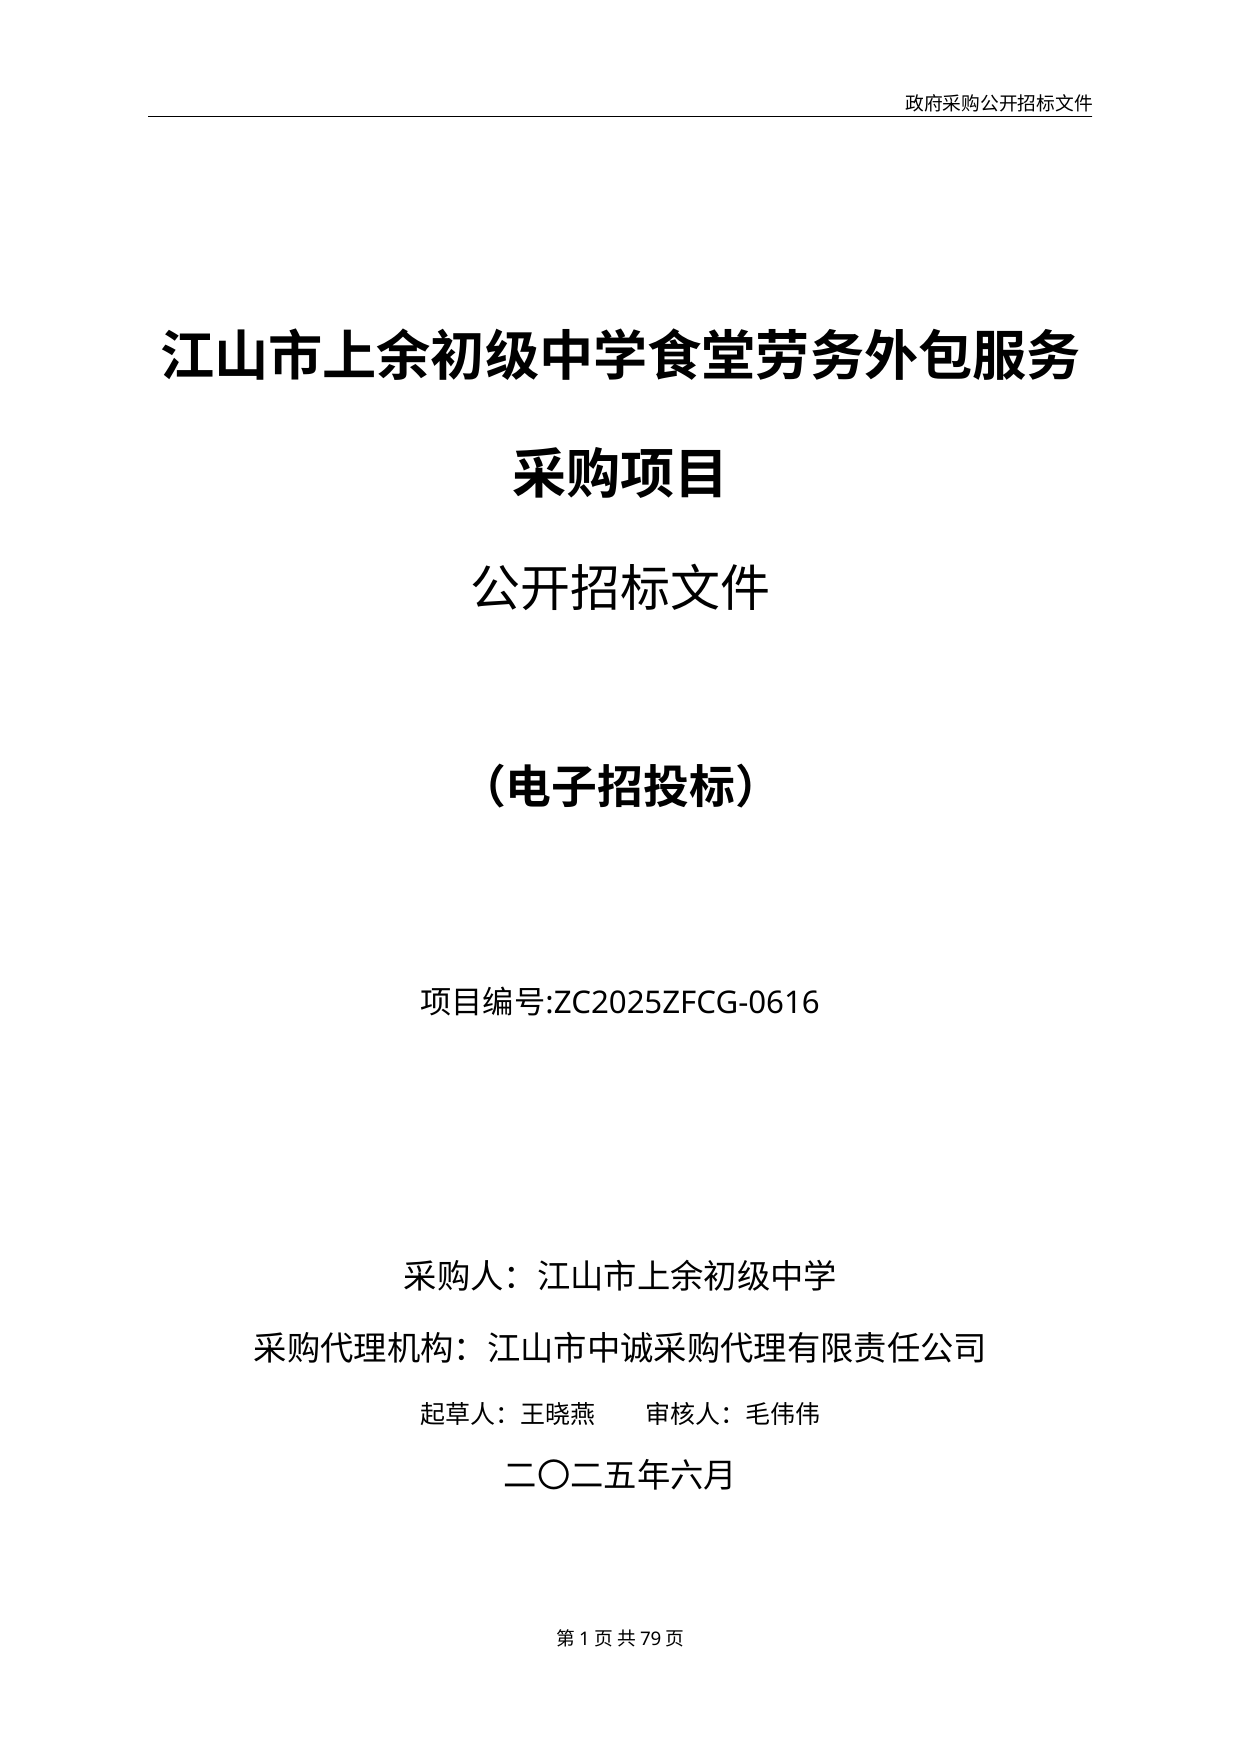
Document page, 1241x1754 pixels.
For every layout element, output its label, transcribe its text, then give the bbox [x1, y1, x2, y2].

text 采购代理机构：江山市中诚采购代理有限责任公司 [148, 1322, 1092, 1370]
text 项目编号:ZC2025ZFCG-0616 [148, 977, 1092, 1023]
text 公开招标文件 [148, 548, 1092, 621]
text 起草人：王晓燕 审核人：毛伟伟 [148, 1394, 1092, 1431]
text 江山市上余初级中学食堂劳务外包服务采购项目 [148, 313, 1092, 509]
text 采购人：江山市上余初级中学 [148, 1250, 1092, 1298]
text 二〇二五年六月 [148, 1449, 1092, 1497]
text （电子招投标） [148, 750, 1092, 817]
